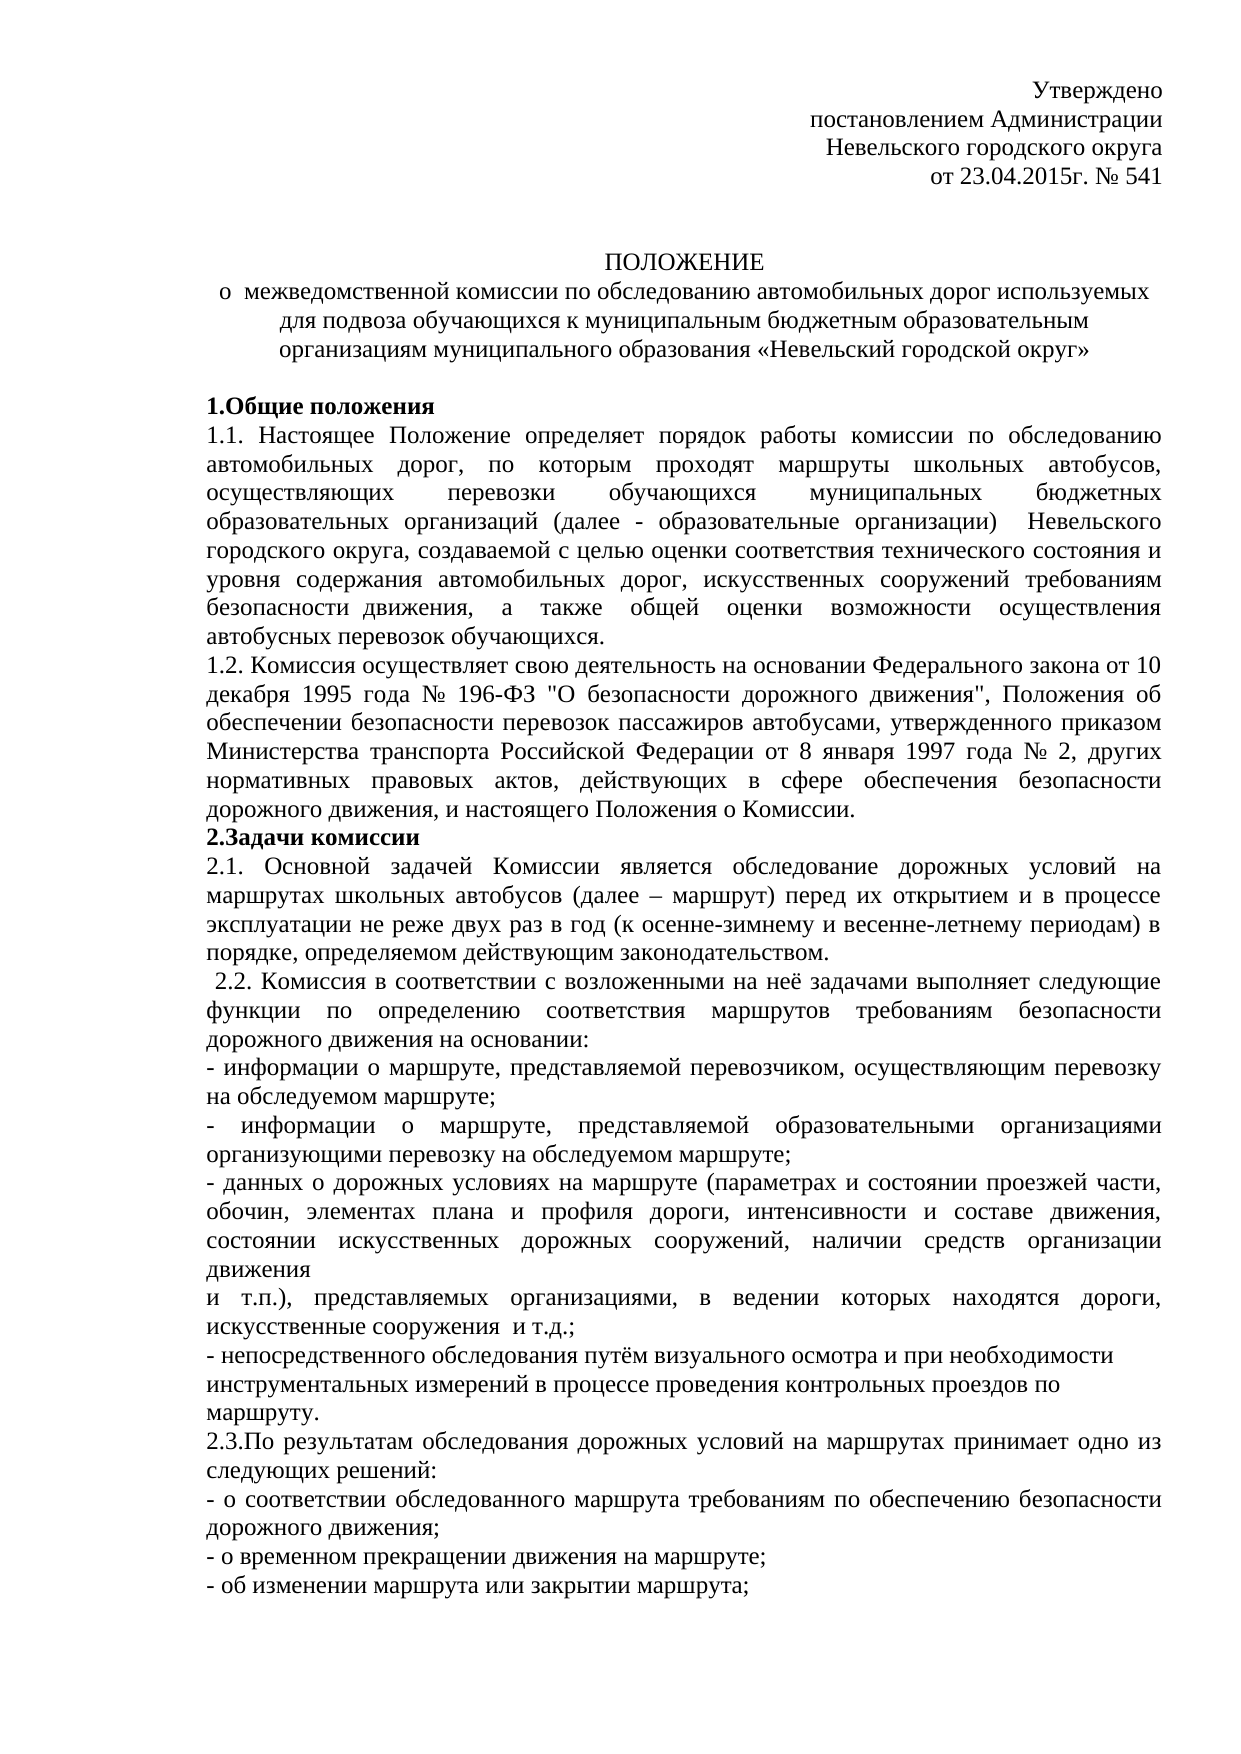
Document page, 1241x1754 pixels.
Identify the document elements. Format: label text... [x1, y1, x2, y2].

text Невельского городского округа [206, 132, 1162, 161]
text ПОЛОЖЕНИЕ [206, 247, 1162, 276]
text 1.Общие положения [206, 391, 1162, 420]
text о межведомственной комиссии по обследованию автомобильных дорог используемых для подвоза обучающихся к муниципальным бюджетным образовательным организациям муниципального образования «Невельский городской округ» [206, 276, 1162, 362]
text - информации о маршруте, представляемой образовательными организациями организующими перевозку на обследуемом маршруте; [206, 1110, 1162, 1167]
text - информации о маршруте, представляемой перевозчиком, осуществляющим перевозку на обследуемом маршруте; [206, 1052, 1162, 1110]
text от 23.04.2015г. № 541 [206, 161, 1162, 190]
text Утверждено [206, 75, 1162, 104]
text - об изменении маршрута или закрытии маршрута; [206, 1570, 1162, 1599]
text и т.п.), представляемых организациями, в ведении которых находятся дороги, искусственные сооружения и т.д.; [206, 1282, 1162, 1340]
text - непосредственного обследования путём визуального осмотра и при необходимости инструментальных измерений в процессе проведения контрольных проездов по маршруту. [206, 1340, 1162, 1426]
text - о временном прекращении движения на маршруте; [206, 1541, 1162, 1570]
text 2.2. Комиссия в соответствии с возложенными на неё задачами выполняет следующие функции по определению соответствия маршрутов требованиям безопасности дорожного движения на основании: [206, 966, 1162, 1052]
text 2.1. Основной задачей Комиссии является обследование дорожных условий на маршрутах школьных автобусов (далее – маршрут) перед их открытием и в процессе эксплуатации не реже двух раз в год (к осенне-зимнему и весенне-летнему периодам) в порядке, определяемом действующим законодательством. [206, 851, 1162, 966]
text 1.1. Настоящее Положение определяет порядок работы комиссии по обследованию автомобильных дорог, по которым проходят маршруты школьных автобусов, осуществляющих перевозки обучающихся муниципальных бюджетных образовательных организаций (далее - образовательные организации) Невельского городского округа, создаваемой с целью оценки соответствия технического состояния и уровня содержания автомобильных дорог, искусственных сооружений требованиям безопасности движения, а также общей оценки возможности осуществления автобусных перевозок обучающихся. [206, 420, 1162, 650]
text 1.2. Комиссия осуществляет свою деятельность на основании Федерального закона от 10 декабря 1995 года № 196-ФЗ "О безопасности дорожного движения", Положения об обеспечении безопасности перевозок пассажиров автобусами, утвержденного приказом Министерства транспорта Российской Федерации от 8 января 1997 года № 2, других нормативных правовых актов, действующих в сфере обеспечения безопасности дорожного движения, и настоящего Положения о Комиссии. [206, 650, 1162, 822]
text - о соответствии обследованного маршрута требованиям по обеспечению безопасности дорожного движения; [206, 1484, 1162, 1541]
text - данных о дорожных условиях на маршруте (параметрах и состоянии проезжей части, обочин, элементах плана и профиля дороги, интенсивности и составе движения, состоянии искусственных дорожных сооружений, наличии средств организации движения [206, 1167, 1162, 1282]
text 2.Задачи комиссии [206, 822, 1162, 851]
text 2.3.По результатам обследования дорожных условий на маршрутах принимает одно из следующих решений: [206, 1426, 1162, 1484]
text постановлением Администрации [206, 104, 1162, 132]
